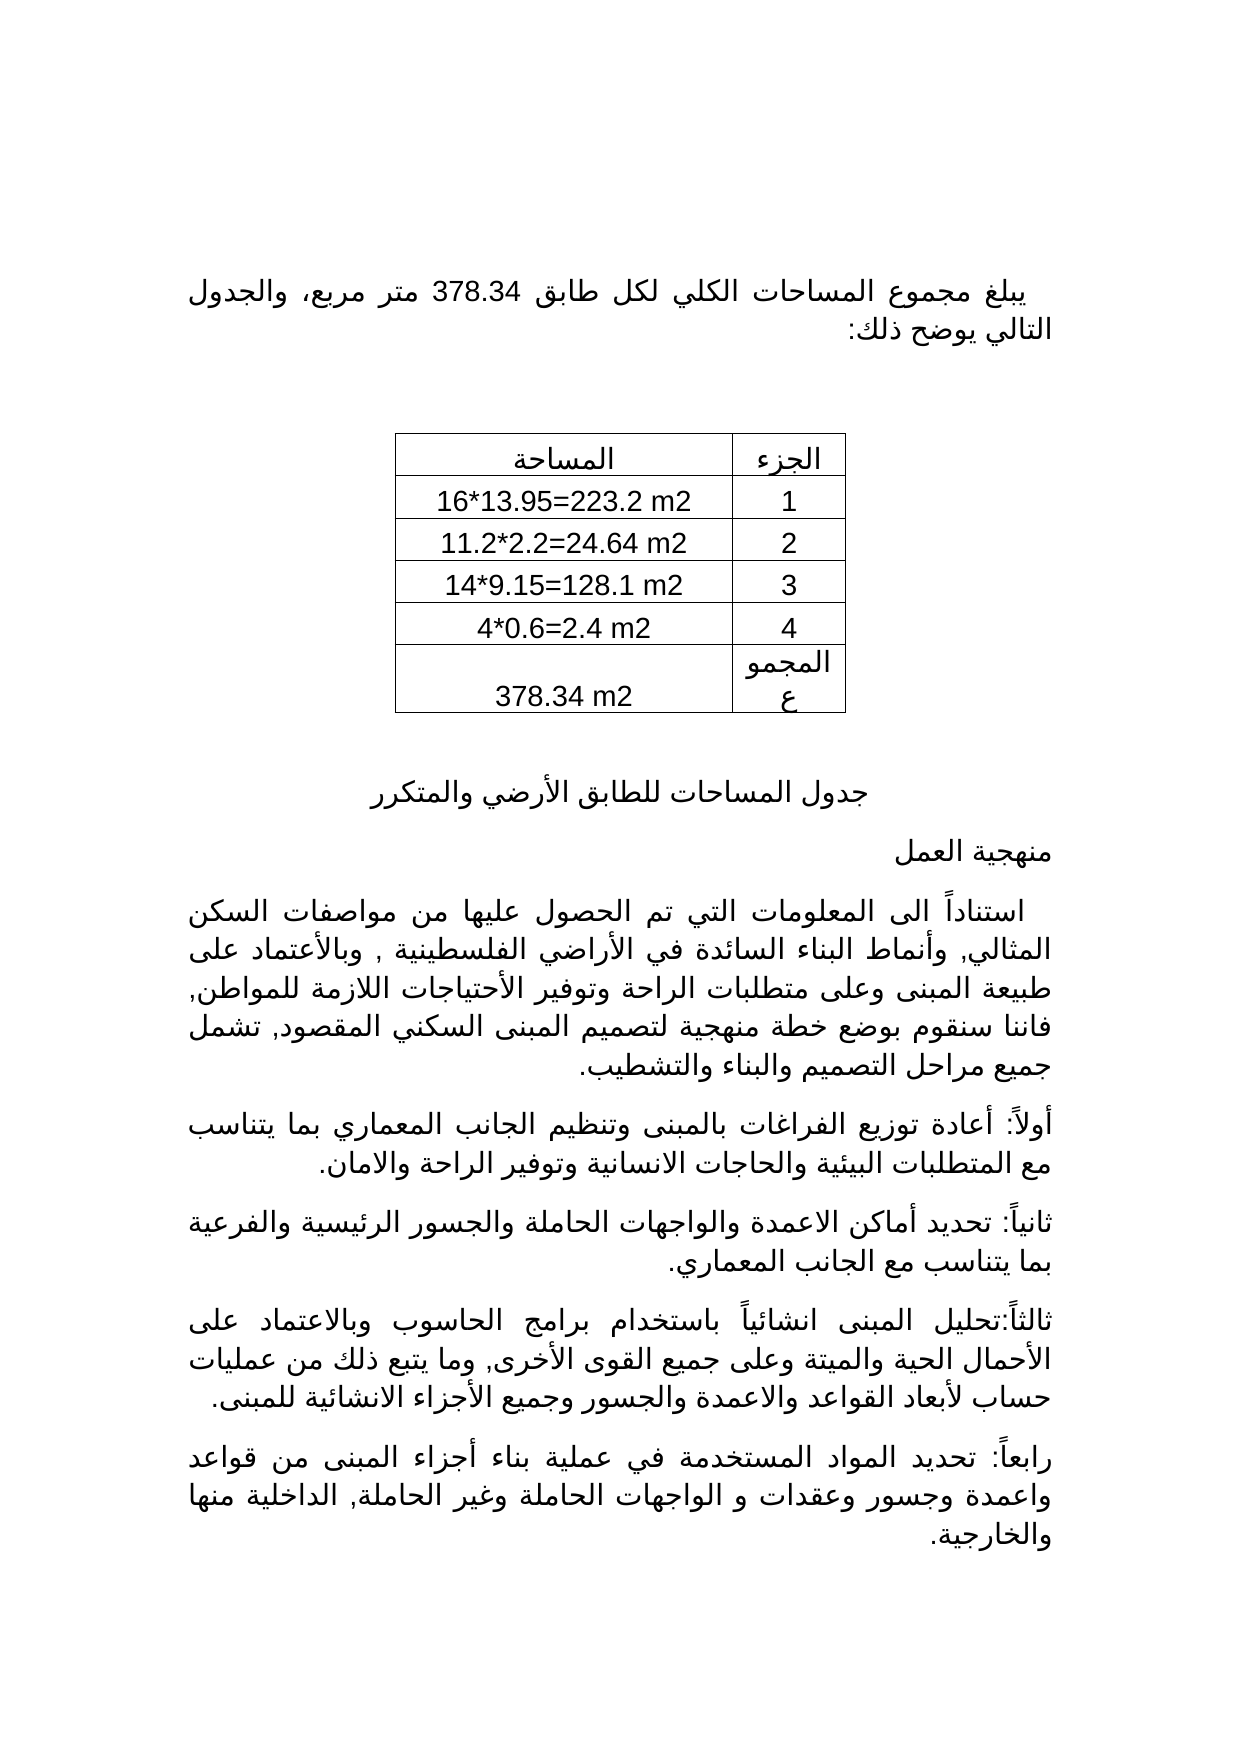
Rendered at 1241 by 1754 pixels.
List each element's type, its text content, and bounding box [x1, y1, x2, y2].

table_cell 4*0.6=2.4 m2 [396, 603, 732, 644]
table_cell 14*9.15=128.1 m2 [396, 561, 732, 602]
table_cell 3 [733, 561, 845, 602]
text رابعاً: تحديد المواد المستخدمة في عملية بناء أجزاء المبنى من قواعد واعمدة وجسور وعقدات و الواجهات الحاملة وغير الحاملة, الداخلية منها والخارجية. [187, 1440, 1053, 1550]
text أولاً: أعادة توزيع الفراغات بالمبنى وتنظيم الجانب المعماري بما يتناسب مع المتطلبات البيئية والحاجات الانسانية وتوفير الراحة والامان. [187, 1107, 1053, 1179]
table_cell 1 [733, 476, 845, 518]
table_cell 11.2*2.2=24.64 m2 [396, 519, 732, 560]
text منهجية العمل [187, 834, 1053, 868]
table_cell 4 [733, 603, 845, 644]
table_cell 16*13.95=223.2 m2 [396, 476, 732, 518]
table_cell 2 [733, 519, 845, 560]
text جدول المساحات للطابق الأرضي والمتكرر [187, 775, 1053, 809]
table_header المساحة [396, 434, 732, 475]
table_cell المجموع [733, 645, 845, 712]
table_cell 378.34 m2 [396, 645, 732, 712]
text ثالثاً:تحليل المبنى انشائياً باستخدام برامج الحاسوب وبالاعتماد على الأحمال الحية والميتة وعلى جميع القوى الأخرى, وما يتبع ذلك من عمليات حساب لأبعاد القواعد والاعمدة والجسور وجميع الأجزاء الانشائية للمبنى. [187, 1303, 1053, 1414]
text ثانياً: تحديد أماكن الاعمدة والواجهات الحاملة والجسور الرئيسية والفرعية بما يتناسب مع الجانب المعماري. [187, 1205, 1053, 1277]
text استناداً الى المعلومات التي تم الحصول عليها من مواصفات السكن المثالي, وأنماط البناء السائدة في الأراضي الفلسطينية , وبالأعتماد على طبيعة المبنى وعلى متطلبات الراحة وتوفير الأحتياجات اللازمة للمواطن, فاننا سنقوم بوضع خطة منهجية لتصميم المبنى السكني المقصود, تشمل جميع مراحل التصميم والبناء والتشطيب. [187, 894, 1053, 1082]
text يبلغ مجموع المساحات الكلي لكل طابق 378.34 متر مربع، والجدول التالي يوضح ذلك: [187, 273, 1053, 346]
table_header الجزء [733, 434, 845, 475]
